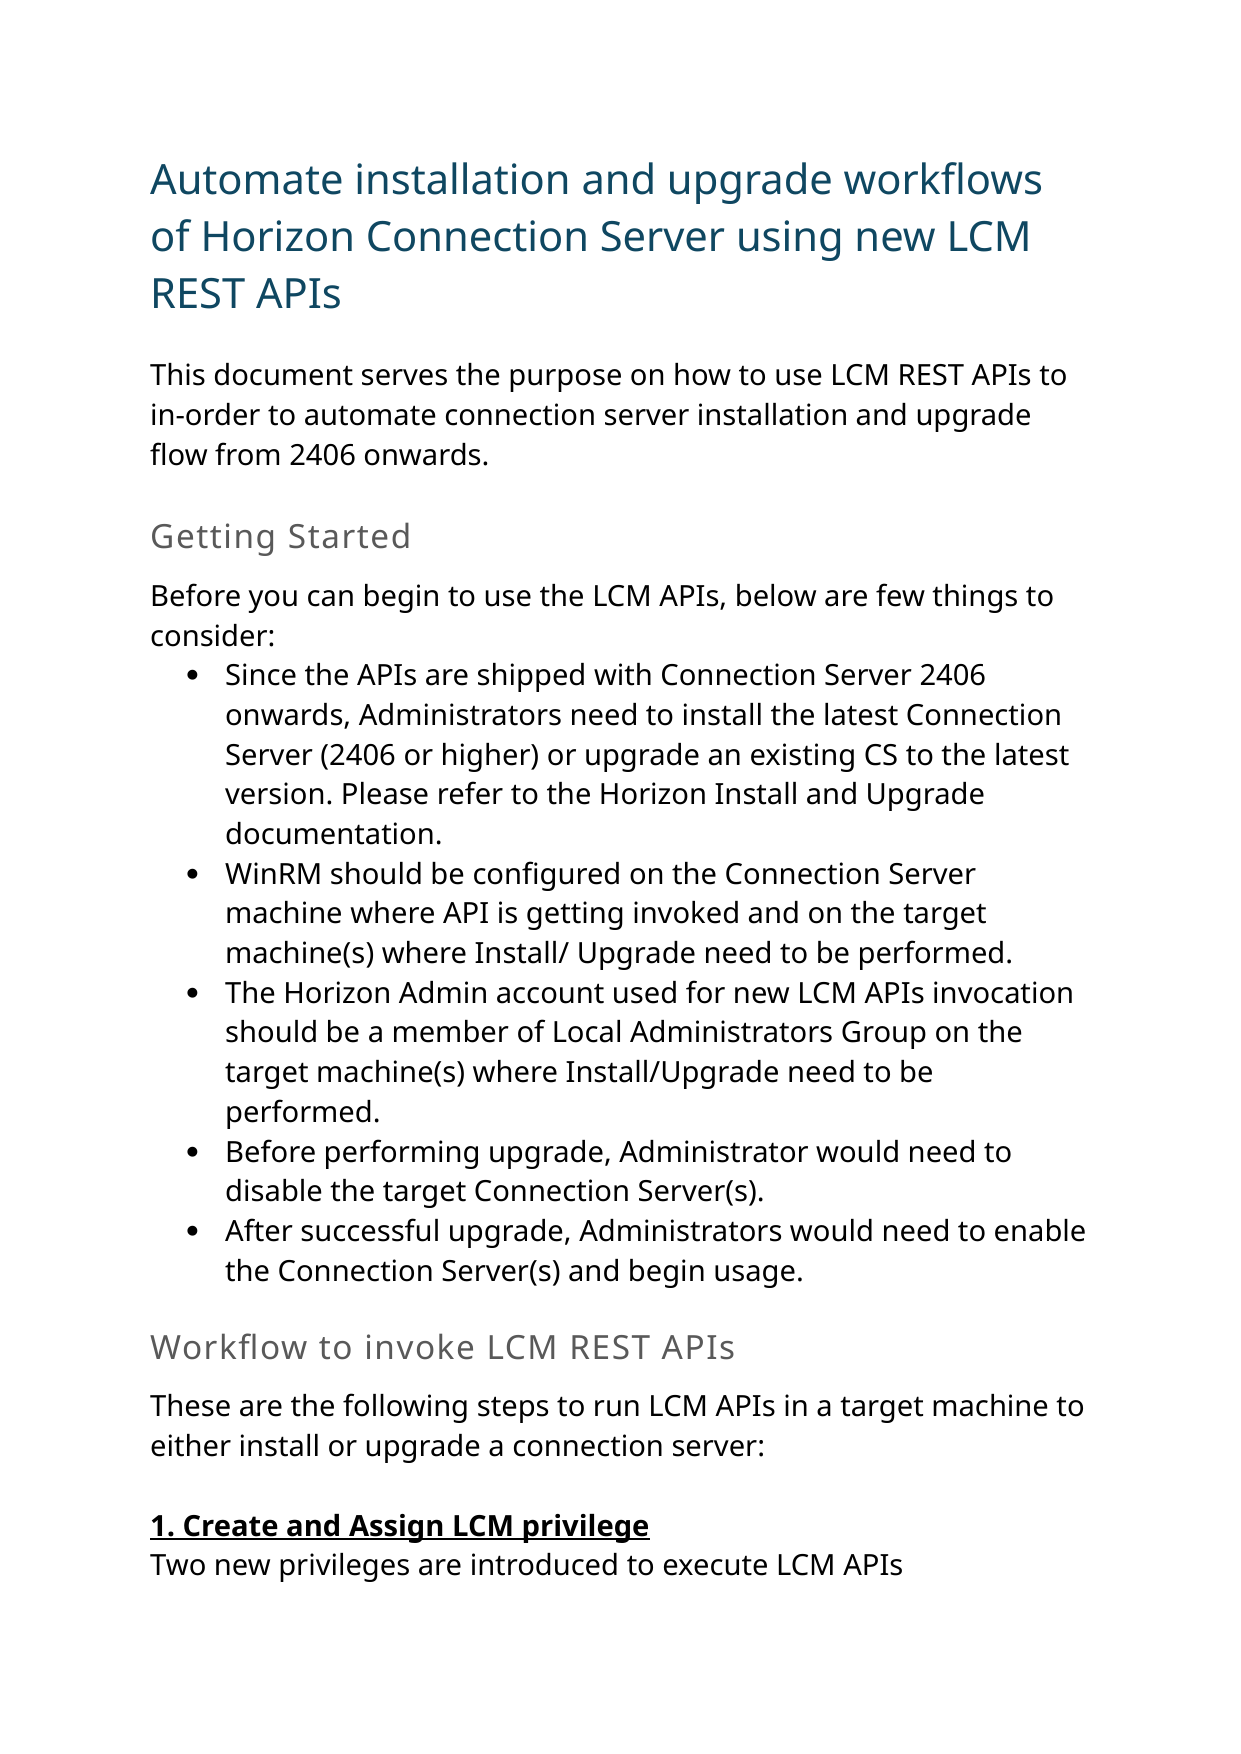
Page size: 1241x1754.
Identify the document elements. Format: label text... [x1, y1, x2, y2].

list WinRM should be configured on the Connection Server machine where API is getting invoked and on the target machine(s) where Install/ Upgrade need to be performed. [187, 853, 1090, 972]
text Automate installation and upgrade workflows of Horizon Connection Server using new LCM REST APIs [150, 150, 1090, 320]
text These are the following steps to run LCM APIs in a target machine to either install or upgrade a connection server: [150, 1386, 1090, 1465]
subtitle Workflow to invoke LCM REST APIs [150, 1324, 1090, 1369]
text Before you can begin to use the LCM APIs, below are few things to consider: [150, 575, 1090, 654]
text 1. Create and Assign LCM privilege [150, 1505, 1090, 1544]
list Since the APIs are shipped with Connection Server 2406 onwards, Administrators need to install the latest Connection Server (2406 or higher) or upgrade an existing CS to the latest version. Please refer to the Horizon Install and Upgrade documentation. [187, 654, 1090, 853]
subtitle Getting Started [150, 513, 1090, 558]
text Two new privileges are introduced to execute LCM APIs [150, 1544, 1090, 1584]
list After successful upgrade, Administrators would need to enable the Connection Server(s) and begin usage. [187, 1210, 1090, 1289]
list The Horizon Admin account used for new LCM APIs invocation should be a member of Local Administrators Group on the target machine(s) where Install/Upgrade need to be performed. [187, 972, 1090, 1131]
text This document serves the purpose on how to use LCM REST APIs to in-order to automate connection server installation and upgrade flow from 2406 onwards. [150, 354, 1090, 473]
list Before performing upgrade, Administrator would need to disable the target Connection Server(s). [187, 1131, 1090, 1210]
